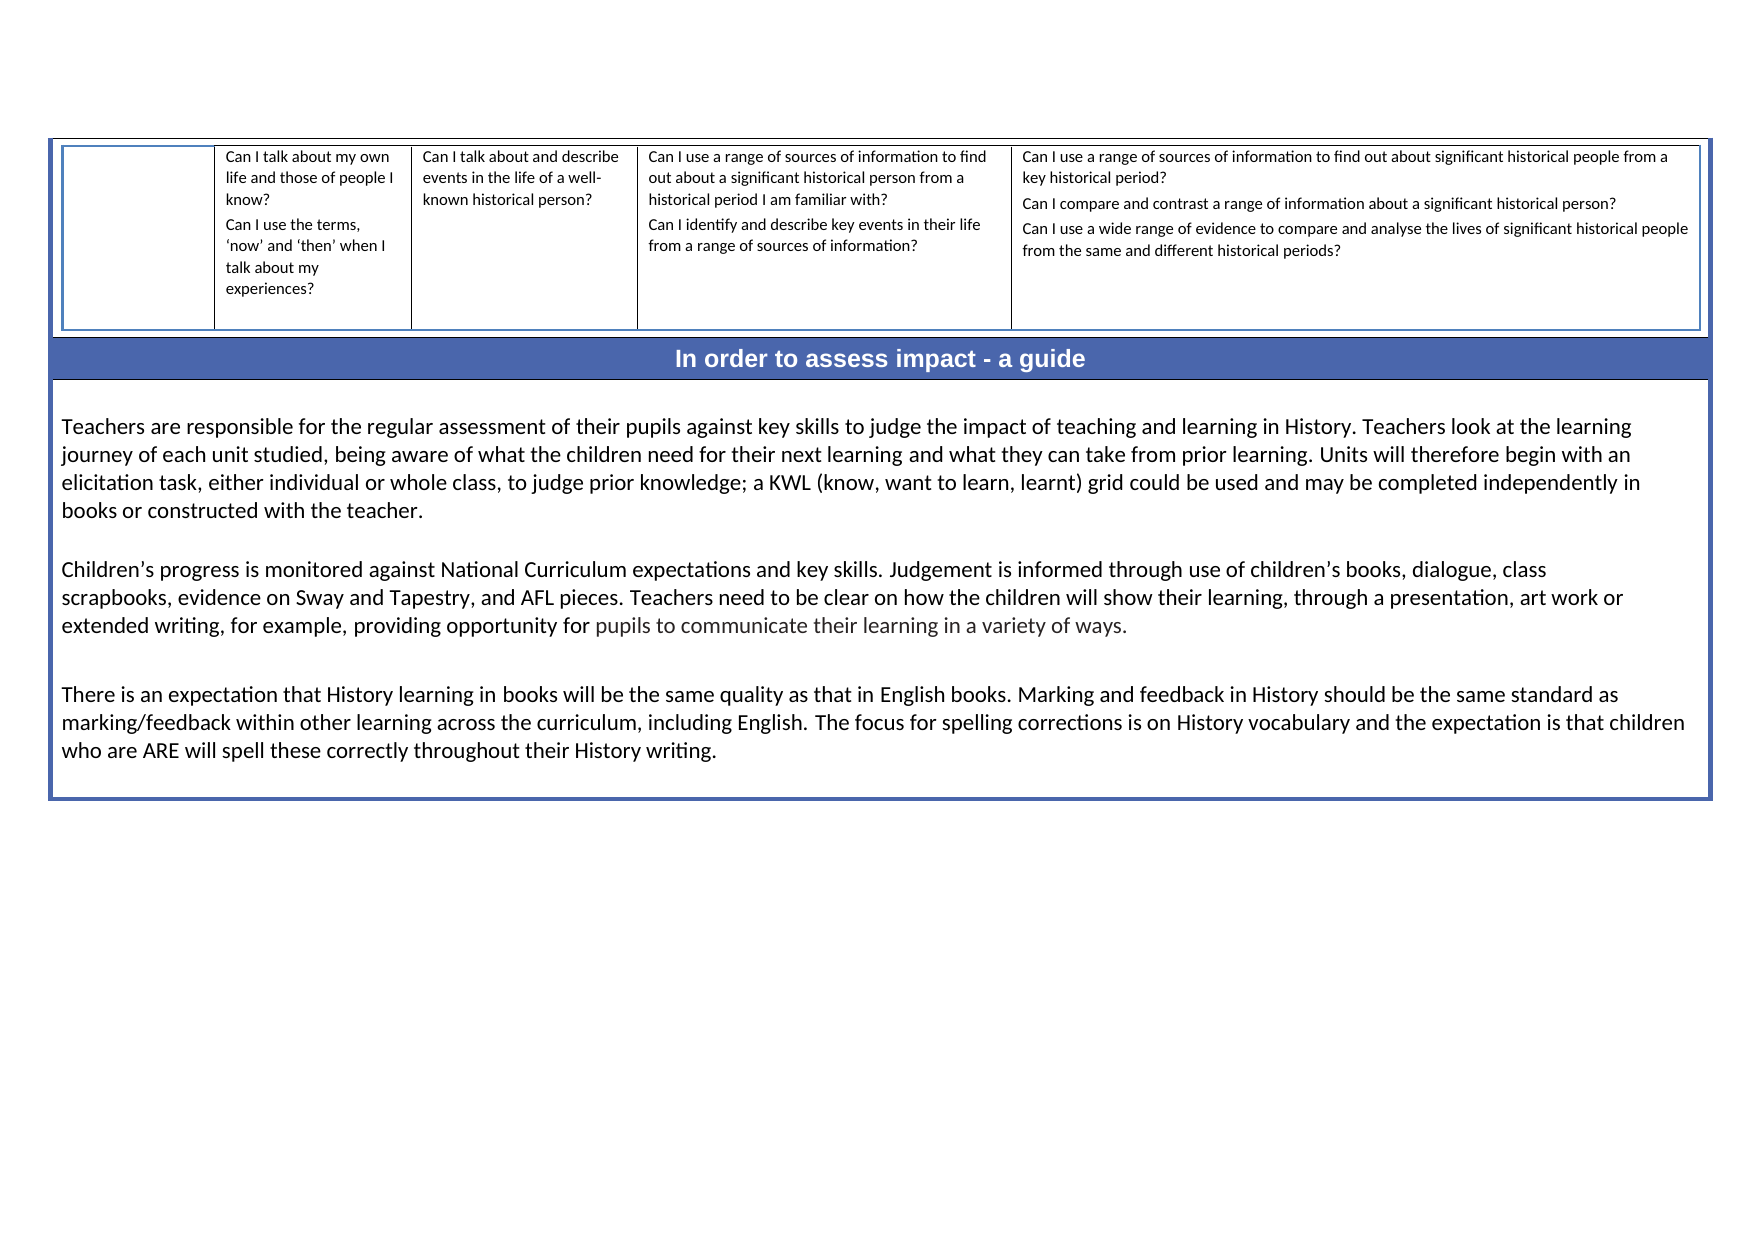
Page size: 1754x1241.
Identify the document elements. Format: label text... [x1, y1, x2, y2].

table_cell [53, 139, 1708, 337]
table_cell Teachers are responsible for the regular assessment of their pupils against key skills to judge the impact of teaching and learning in History. Teachers look at the learning journey of each unit studied, being aware of what the children need for their next learning and what they can take from prior learning. Units will therefore begin with an elicitation task, either individual or whole class, to judge prior knowledge; a KWL (know, want to learn, learnt) grid could be used and may be completed independently in books or constructed with the teacher. Children’s progress is monitored against National Curriculum expectations and key skills. Judgement is informed through use of children’s books, dialogue, class scrapbooks, evidence on Sway and Tapestry, and AFL pieces. Teachers need to be clear on how the children will show their learning, through a presentation, art work or extended writing, for example, providing opportunity for pupils to communicate their learning in a variety of ways. There is an expectation that History learning in books will be the same quality as that in English books. Marking and feedback in History should be the same standard as marking/feedback within other learning across the curriculum, including English. The focus for spelling corrections is on History vocabulary and the expectation is that children who are ARE will spell these correctly throughout their History writing. [53, 380, 1708, 796]
table_cell In order to assess impact - a guide [53, 338, 1708, 379]
